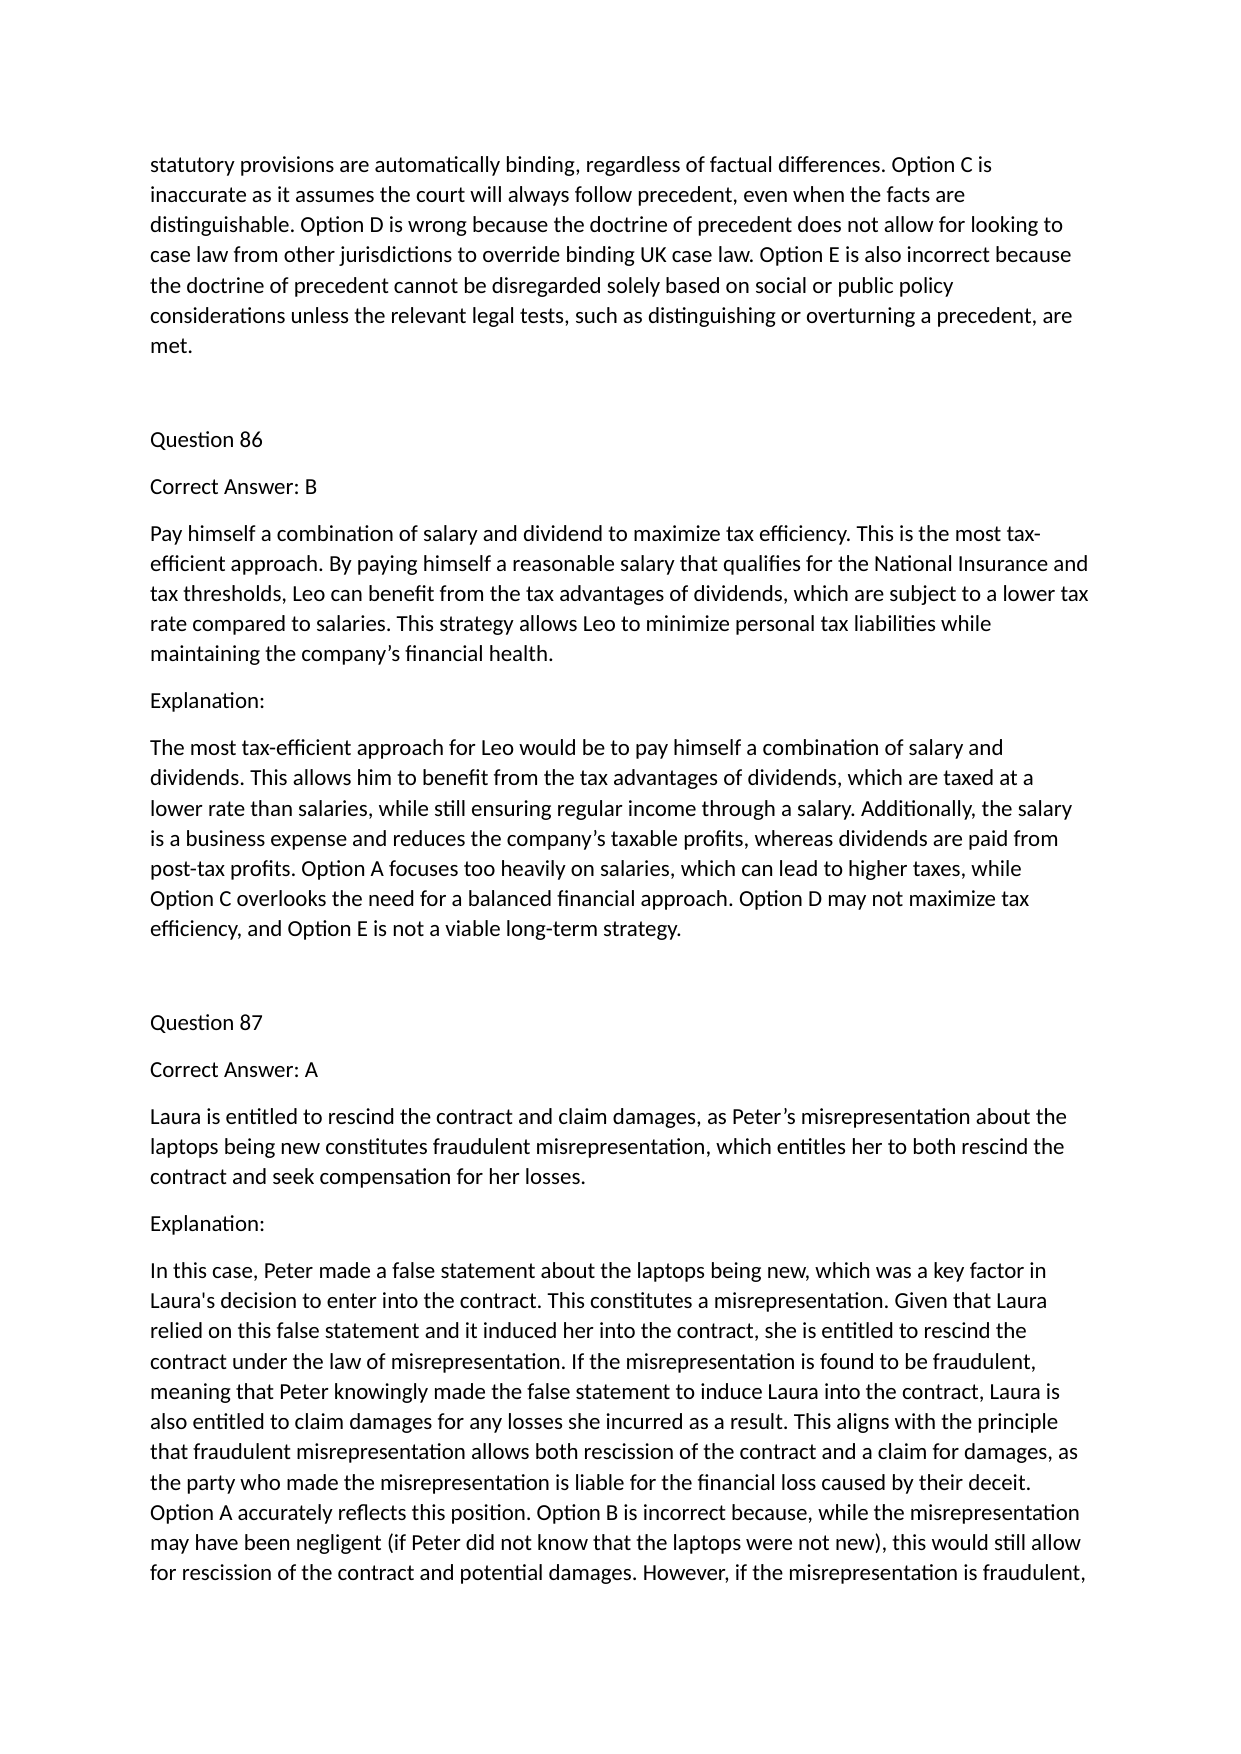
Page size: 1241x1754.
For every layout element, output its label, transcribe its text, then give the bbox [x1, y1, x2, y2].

text Correct Answer: B [150, 472, 1090, 500]
text Correct Answer: A [150, 1055, 1090, 1083]
text Explanation: [150, 686, 1090, 714]
text Pay himself a combination of salary and dividend to maximize tax efficiency. This is the most tax-efficient approach. By paying himself a reasonable salary that qualifies for the National Insurance and tax thresholds, Leo can benefit from the tax advantages of dividends, which are subject to a lower tax rate compared to salaries. This strategy allows Leo to minimize personal tax liabilities while maintaining the company’s financial health. [150, 519, 1090, 668]
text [150, 150, 1090, 359]
text Question 87 [150, 1008, 1090, 1036]
text Question 86 [150, 425, 1090, 453]
text The most tax-efficient approach for Leo would be to pay himself a combination of salary and dividends. This allows him to benefit from the tax advantages of dividends, which are taxed at a lower rate than salaries, while still ensuring regular income through a salary. Additionally, the salary is a business expense and reduces the company’s taxable profits, whereas dividends are paid from post-tax profits. Option A focuses too heavily on salaries, which can lead to higher taxes, while Option C overlooks the need for a balanced financial approach. Option D may not maximize tax efficiency, and Option E is not a viable long-term strategy. [150, 733, 1090, 943]
text Explanation: [150, 1209, 1090, 1237]
text Laura is entitled to rescind the contract and claim damages, as Peter’s misrepresentation about the laptops being new constitutes fraudulent misrepresentation, which entitles her to both rescind the contract and seek compensation for her losses. [150, 1102, 1090, 1191]
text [150, 1256, 1090, 1586]
